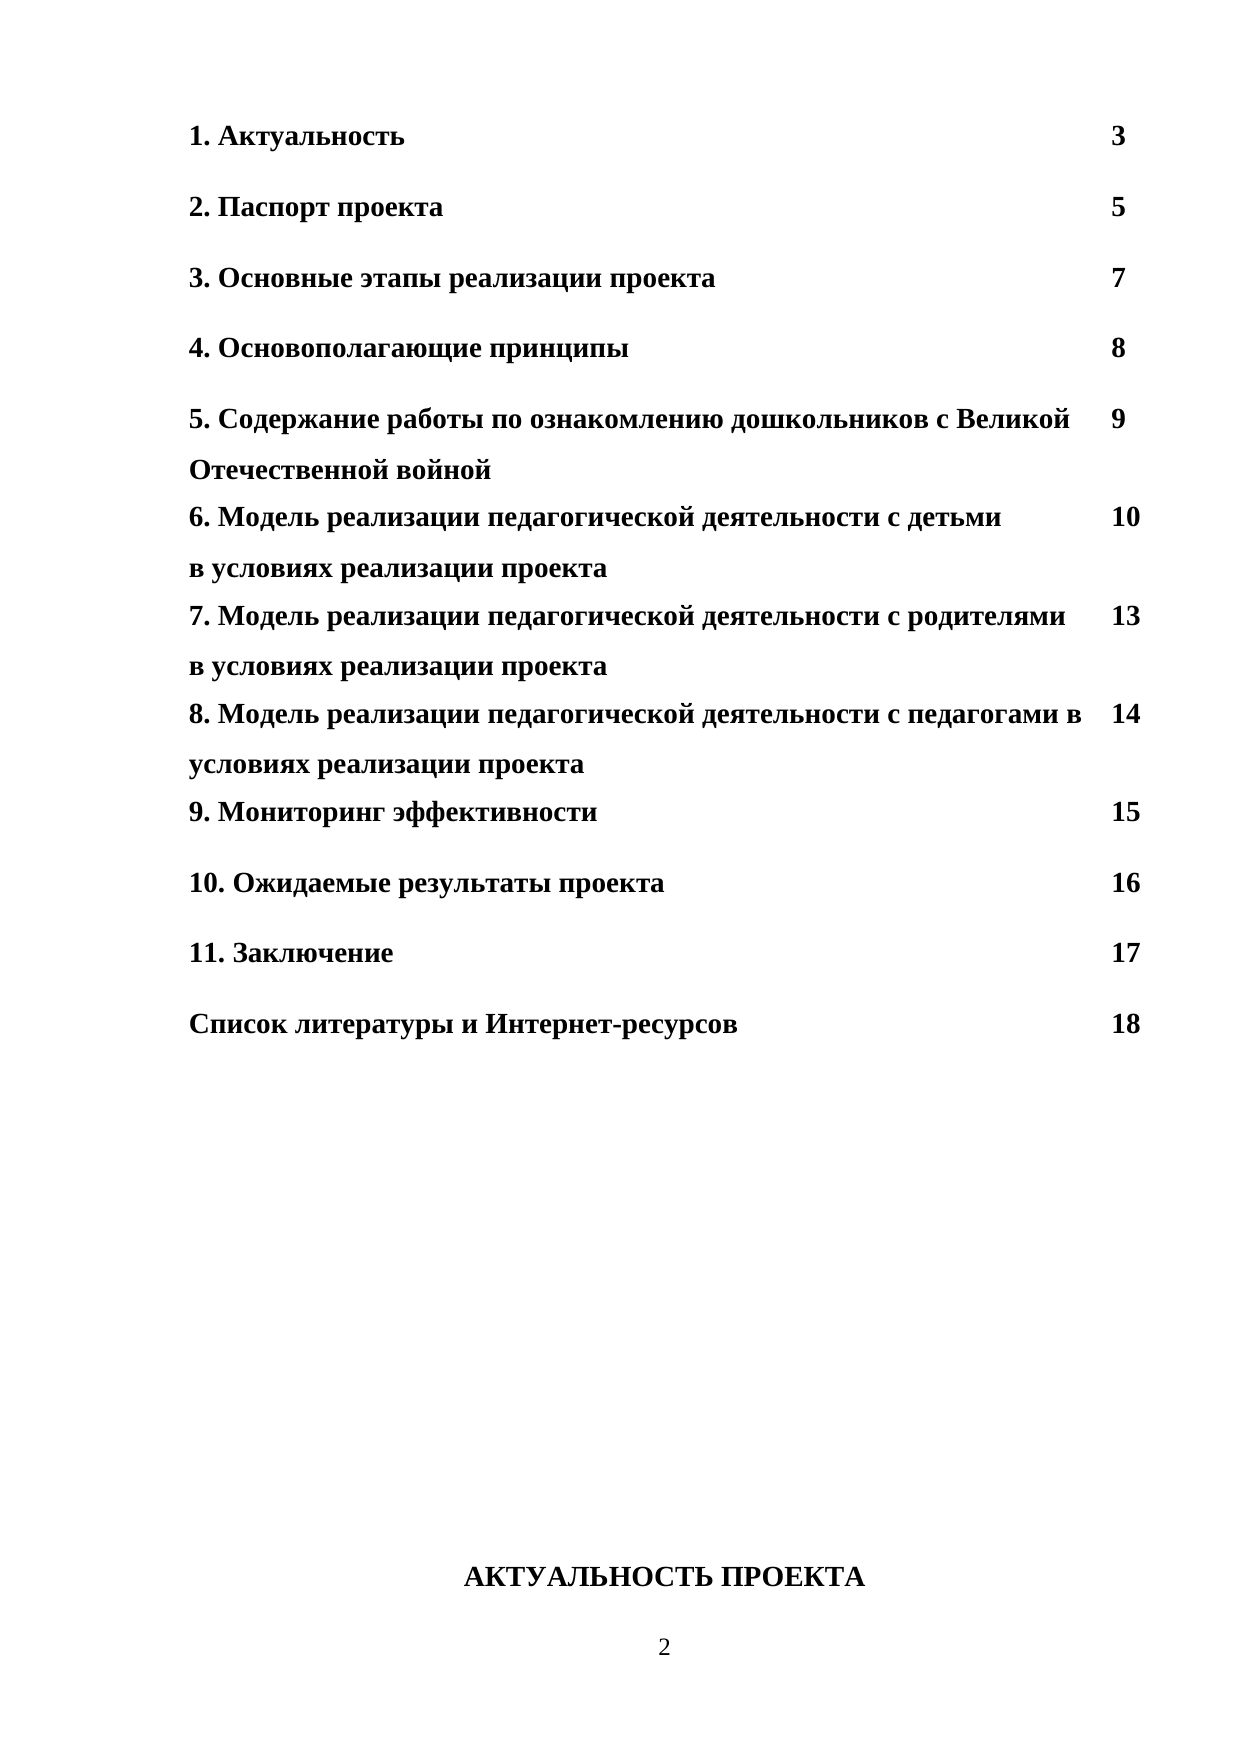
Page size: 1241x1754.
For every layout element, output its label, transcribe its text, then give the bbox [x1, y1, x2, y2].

table_cell 8 [1100, 331, 1152, 401]
table_cell 8. Модель реализации педагогической деятельности с педагогами в условиях реализации проекта [177, 696, 1100, 794]
table_header 3 [1100, 118, 1152, 189]
table_cell 17 [1100, 936, 1152, 1006]
table_cell 16 [1100, 865, 1152, 936]
table_cell 7 [1100, 260, 1152, 331]
table_cell 14 [1100, 696, 1152, 794]
table_cell 11. Заключение [177, 936, 1100, 1006]
text АКТУАЛЬНОСТЬ ПРОЕКТА [177, 1559, 1152, 1593]
table_cell 3. Основные этапы реализации проекта [177, 260, 1100, 331]
table_cell 2. Паспорт проекта [177, 189, 1100, 260]
table_cell 6. Модель реализации педагогической деятельности с детьми в условиях реализации проекта [177, 500, 1100, 598]
table_cell Список литературы и Интернет-ресурсов [177, 1006, 1100, 1077]
table_cell 10. Ожидаемые результаты проекта [177, 865, 1100, 936]
table_cell 15 [1100, 794, 1152, 865]
table_cell 5 [1100, 189, 1152, 260]
table_cell 7. Модель реализации педагогической деятельности с родителями в условиях реализации проекта [177, 598, 1100, 696]
table_cell 4. Основополагающие принципы [177, 331, 1100, 401]
table_cell 10 [1100, 500, 1152, 598]
table_cell 5. Содержание работы по ознакомлению дошкольников с Великой Отечественной войной [177, 401, 1100, 499]
table_header 1. Актуальность [177, 118, 1100, 189]
table_cell 13 [1100, 598, 1152, 696]
table_cell 9. Мониторинг эффективности [177, 794, 1100, 865]
table_cell 9 [1100, 401, 1152, 499]
table_cell 18 [1100, 1006, 1152, 1077]
